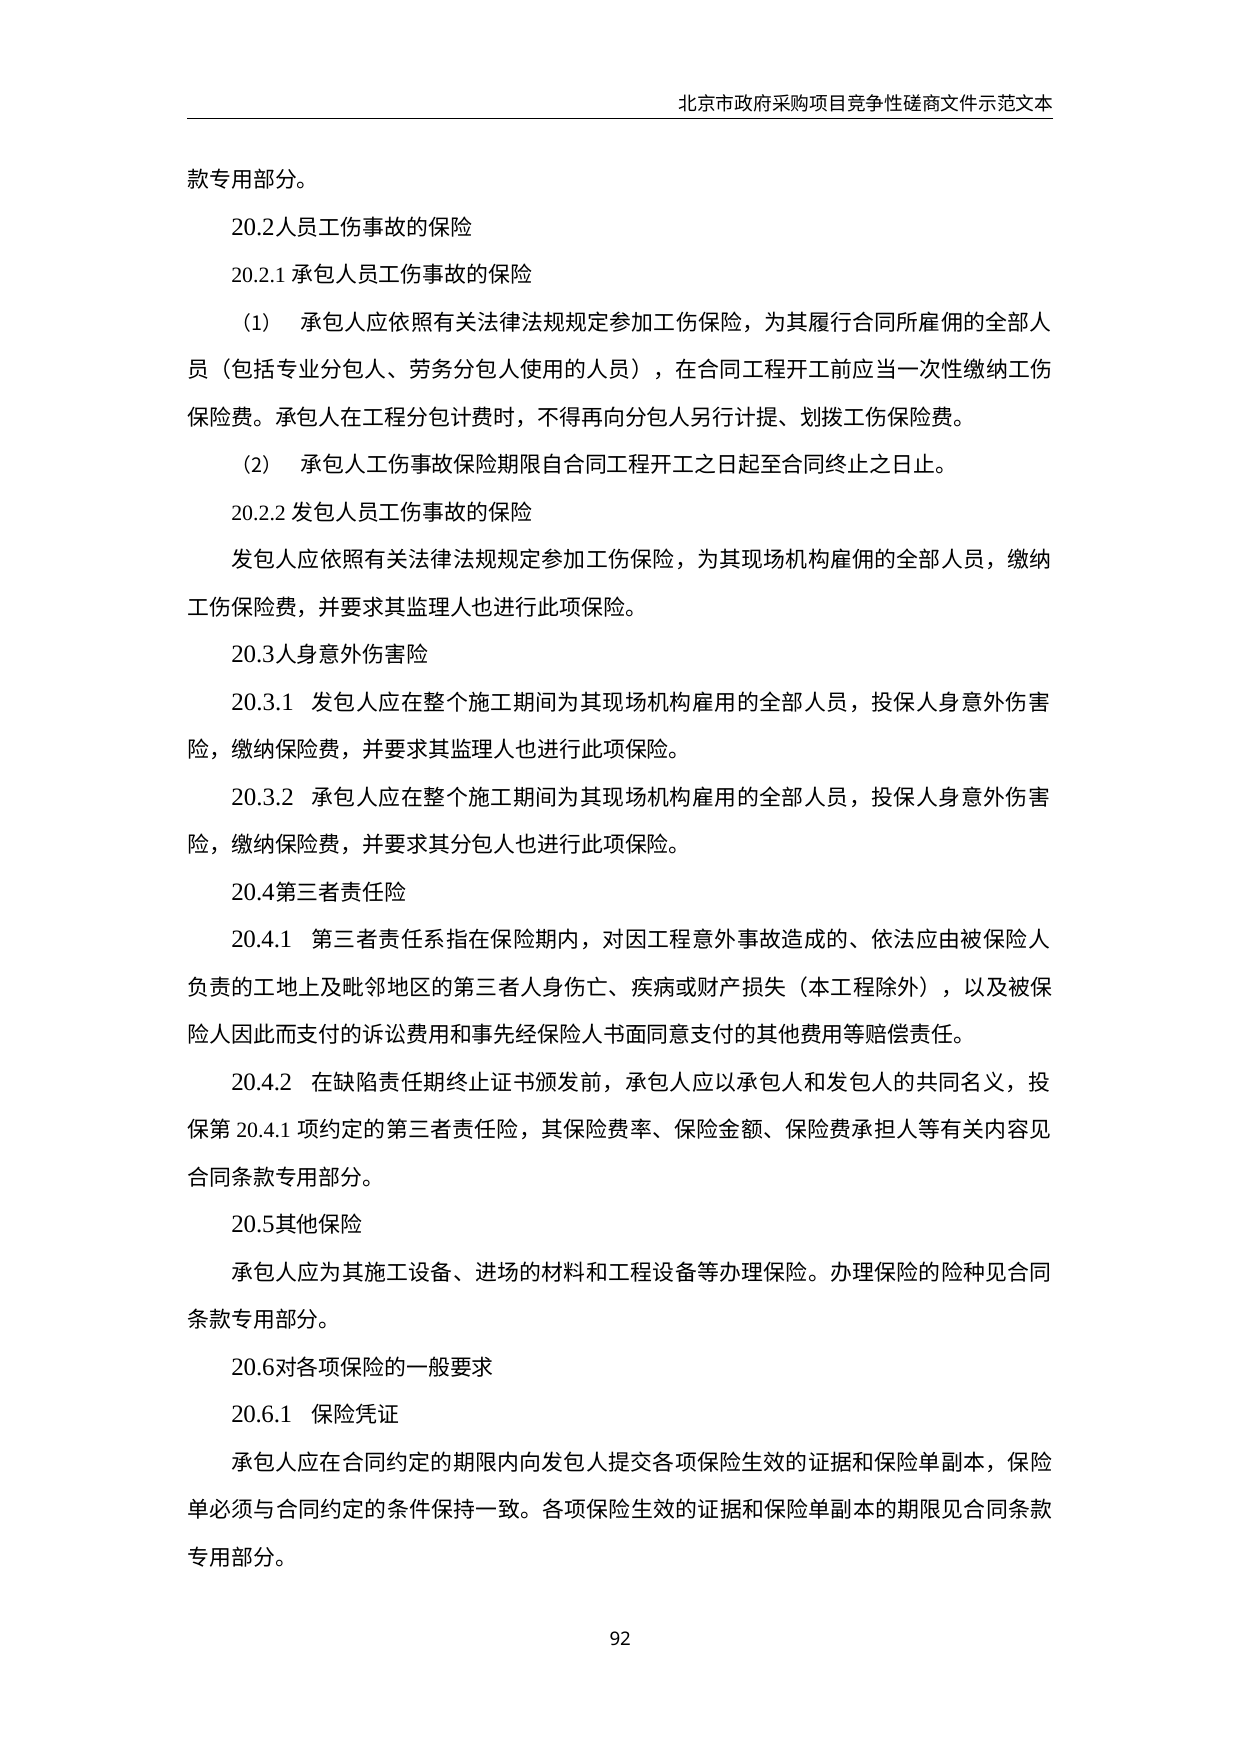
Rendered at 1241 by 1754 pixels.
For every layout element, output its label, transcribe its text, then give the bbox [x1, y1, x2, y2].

list 第三者责任系指在保险期内，对因工程意外事故造成的、依法应由被保险人负责的工地上及毗邻地区的第三者人身伤亡、疾病或财产损失（本工程除外），以及被保险人因此而支付的诉讼费用和事先经保险人书面同意支付的其他费用等赔偿责任。 [187, 922, 1053, 1049]
list 在缺陷责任期终止证书颁发前，承包人应以承包人和发包人的共同名义，投保第20.4.1 项约定的第三者责任险，其保险费率、保险金额、保险费承担人等有关内容见合同条款专用部分。 [187, 1064, 1053, 1191]
list 承包人应依照有关法律法规规定参加工伤保险，为其履行合同所雇佣的全部人员（包括专业分包人、劳务分包人使用的人员），在合同工程开工前应当一次性缴纳工伤保险费。承包人在工程分包计费时，不得再向分包人另行计提、划拨工伤保险费。 [187, 304, 1053, 431]
list 承包人工伤事故保险期限自合同工程开工之日起至合同终止之日止。 [187, 447, 1053, 479]
text 20.2.2 发包人员工伤事故的保险 [231, 494, 1053, 526]
list 其他保险 [187, 1207, 1053, 1239]
list 第三者责任险 [187, 874, 1053, 906]
text 承包人应为其施工设备、进场的材料和工程设备等办理保险。办理保险的险种见合同条款专用部分。 [187, 1254, 1053, 1334]
list 对各项保险的一般要求 [187, 1349, 1053, 1381]
list 保险凭证 [187, 1397, 1053, 1429]
list 人员工伤事故的保险 [187, 209, 1053, 241]
list 人身意外伤害险 [187, 637, 1053, 669]
text 承包人应在合同约定的期限内向发包人提交各项保险生效的证据和保险单副本，保险单必须与合同约定的条件保持一致。各项保险生效的证据和保险单副本的期限见合同条款专用部分。 [187, 1444, 1053, 1571]
text 20.2.1 承包人员工伤事故的保险 [187, 257, 1053, 289]
list 发包人应在整个施工期间为其现场机构雇用的全部人员，投保人身意外伤害险，缴纳保险费，并要求其监理人也进行此项保险。 [187, 684, 1053, 764]
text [187, 162, 1053, 194]
list 承包人应在整个施工期间为其现场机构雇用的全部人员，投保人身意外伤害险，缴纳保险费，并要求其分包人也进行此项保险。 [187, 779, 1053, 859]
text 发包人应依照有关法律法规规定参加工伤保险，为其现场机构雇佣的全部人员，缴纳工伤保险费，并要求其监理人也进行此项保险。 [187, 542, 1053, 621]
